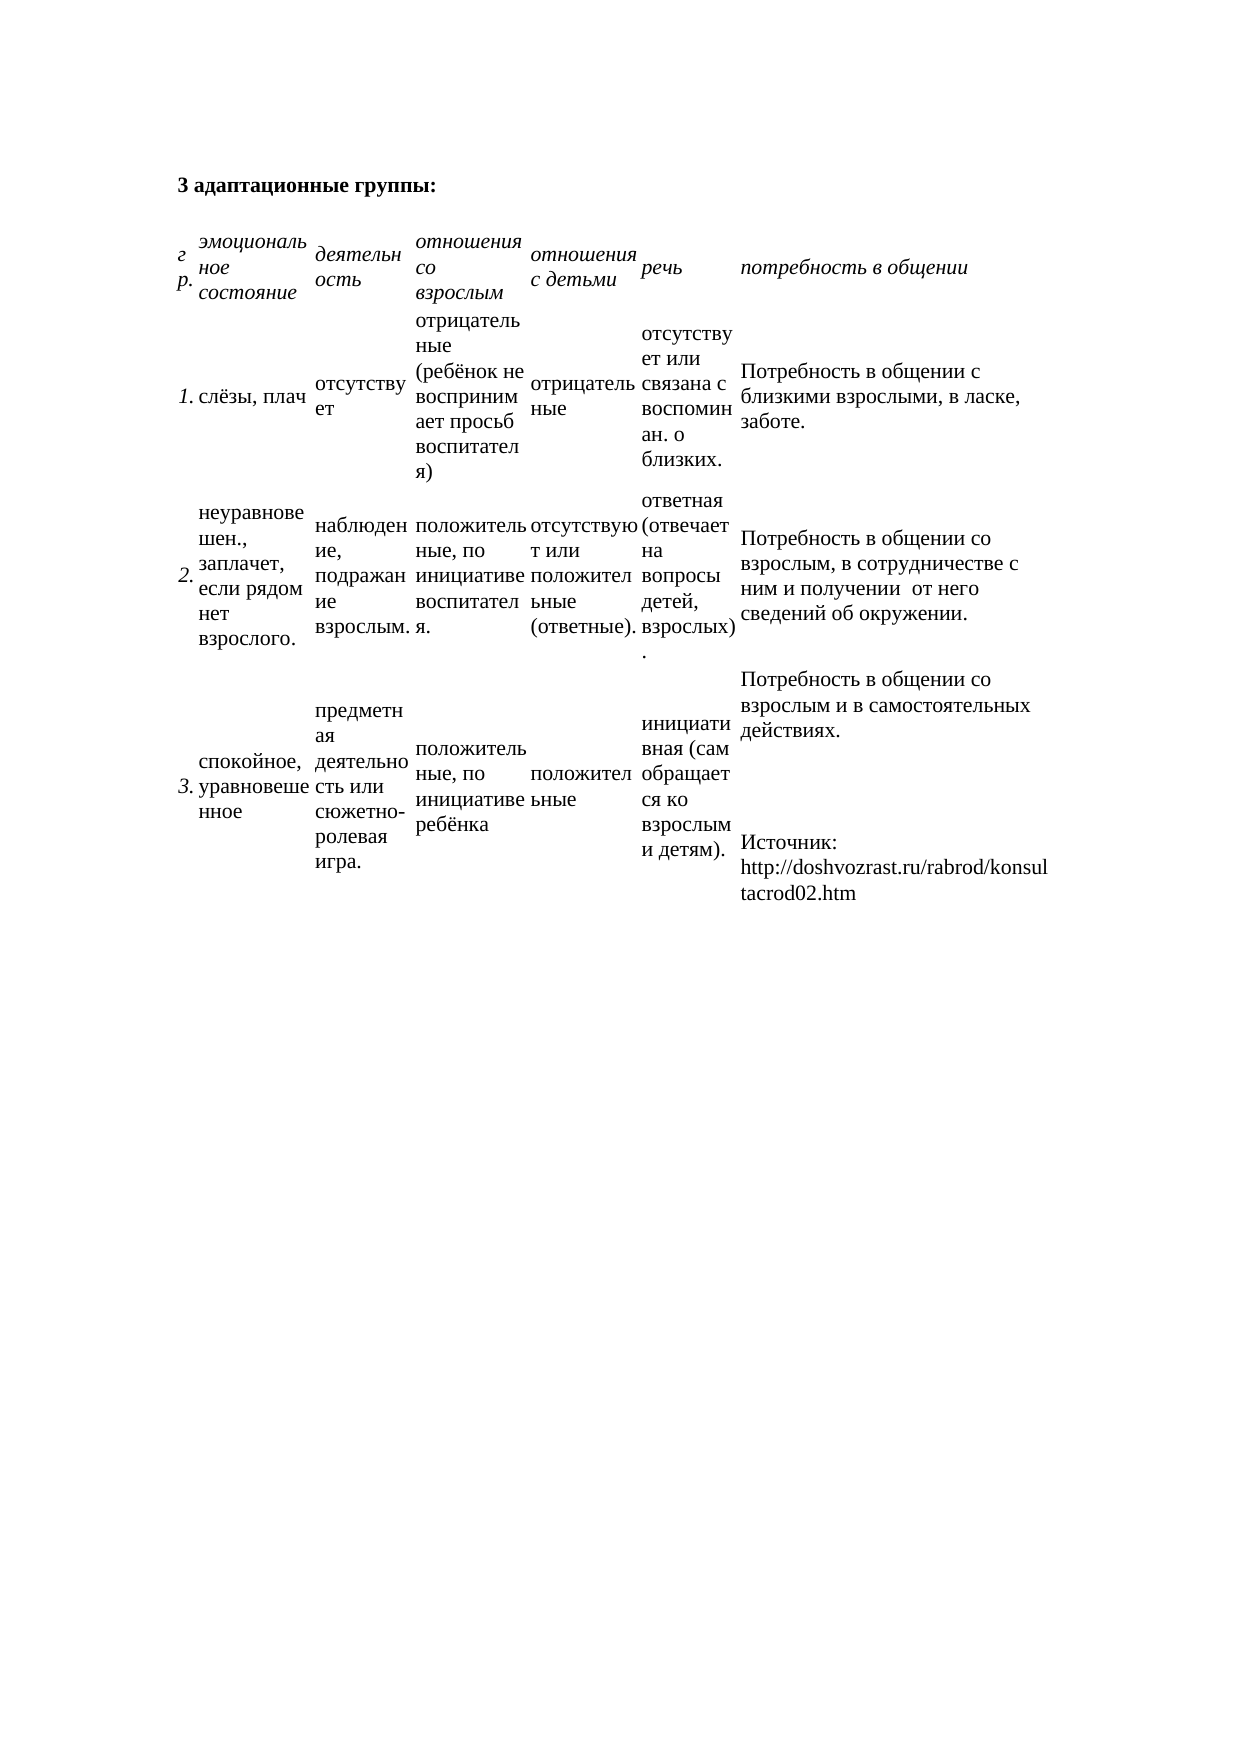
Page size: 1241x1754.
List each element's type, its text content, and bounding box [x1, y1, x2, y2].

text 3 адаптационные группы: [177, 172, 1152, 198]
table_header деятельность [313, 227, 414, 306]
table_header потребность в общении [739, 227, 1053, 306]
table_cell 3. [176, 665, 197, 906]
table_cell ответная (отвечает на вопросы детей, взрослых). [640, 485, 739, 665]
table_cell 2. [176, 485, 197, 665]
table_cell 1. [176, 306, 197, 485]
table_header отношения со взрослым [414, 227, 529, 306]
table_header гр. [176, 227, 197, 306]
table_cell наблюдение, подражание взрослым. [313, 485, 414, 665]
table_cell отсутствует или связана с воспоминан. о близких. [640, 306, 739, 485]
table_cell отсутствуют или положительные (ответные). [529, 485, 640, 665]
table_cell положительные [529, 665, 640, 906]
table_header отношения с детьми [529, 227, 640, 306]
table_cell предметная деятельность или сюжетно-ролевая игра. [313, 665, 414, 906]
table_cell положительные, по инициативе воспитателя. [414, 485, 529, 665]
table_cell неуравновешен., заплачет, если рядом нет взрослого. [197, 485, 313, 665]
table_cell слёзы, плач [197, 306, 313, 485]
table_cell Потребность в общении со взрослым, в сотрудничестве с ним и получении от него сведений об окружении. [739, 485, 1053, 665]
table_cell Потребность в общении со взрослым и в самостоятельных действиях. Источник: http://doshvozrast.ru/rabrod/konsultacrod02.htm [739, 665, 1053, 906]
table_header речь [640, 227, 739, 306]
table_header эмоциональное состояние [197, 227, 313, 306]
table_cell отсутствует [313, 306, 414, 485]
table_cell Потребность в общении с близкими взрослыми, в ласке, заботе. [739, 306, 1053, 485]
table_cell положительные, по инициативе ребёнка [414, 665, 529, 906]
table_cell отрицательные [529, 306, 640, 485]
table_cell отрицательные (ребёнок не воспринимает просьб воспитателя) [414, 306, 529, 485]
table_cell инициативная (сам обращается ко взрослым и детям). [640, 665, 739, 906]
table_cell спокойное, уравновешенное [197, 665, 313, 906]
